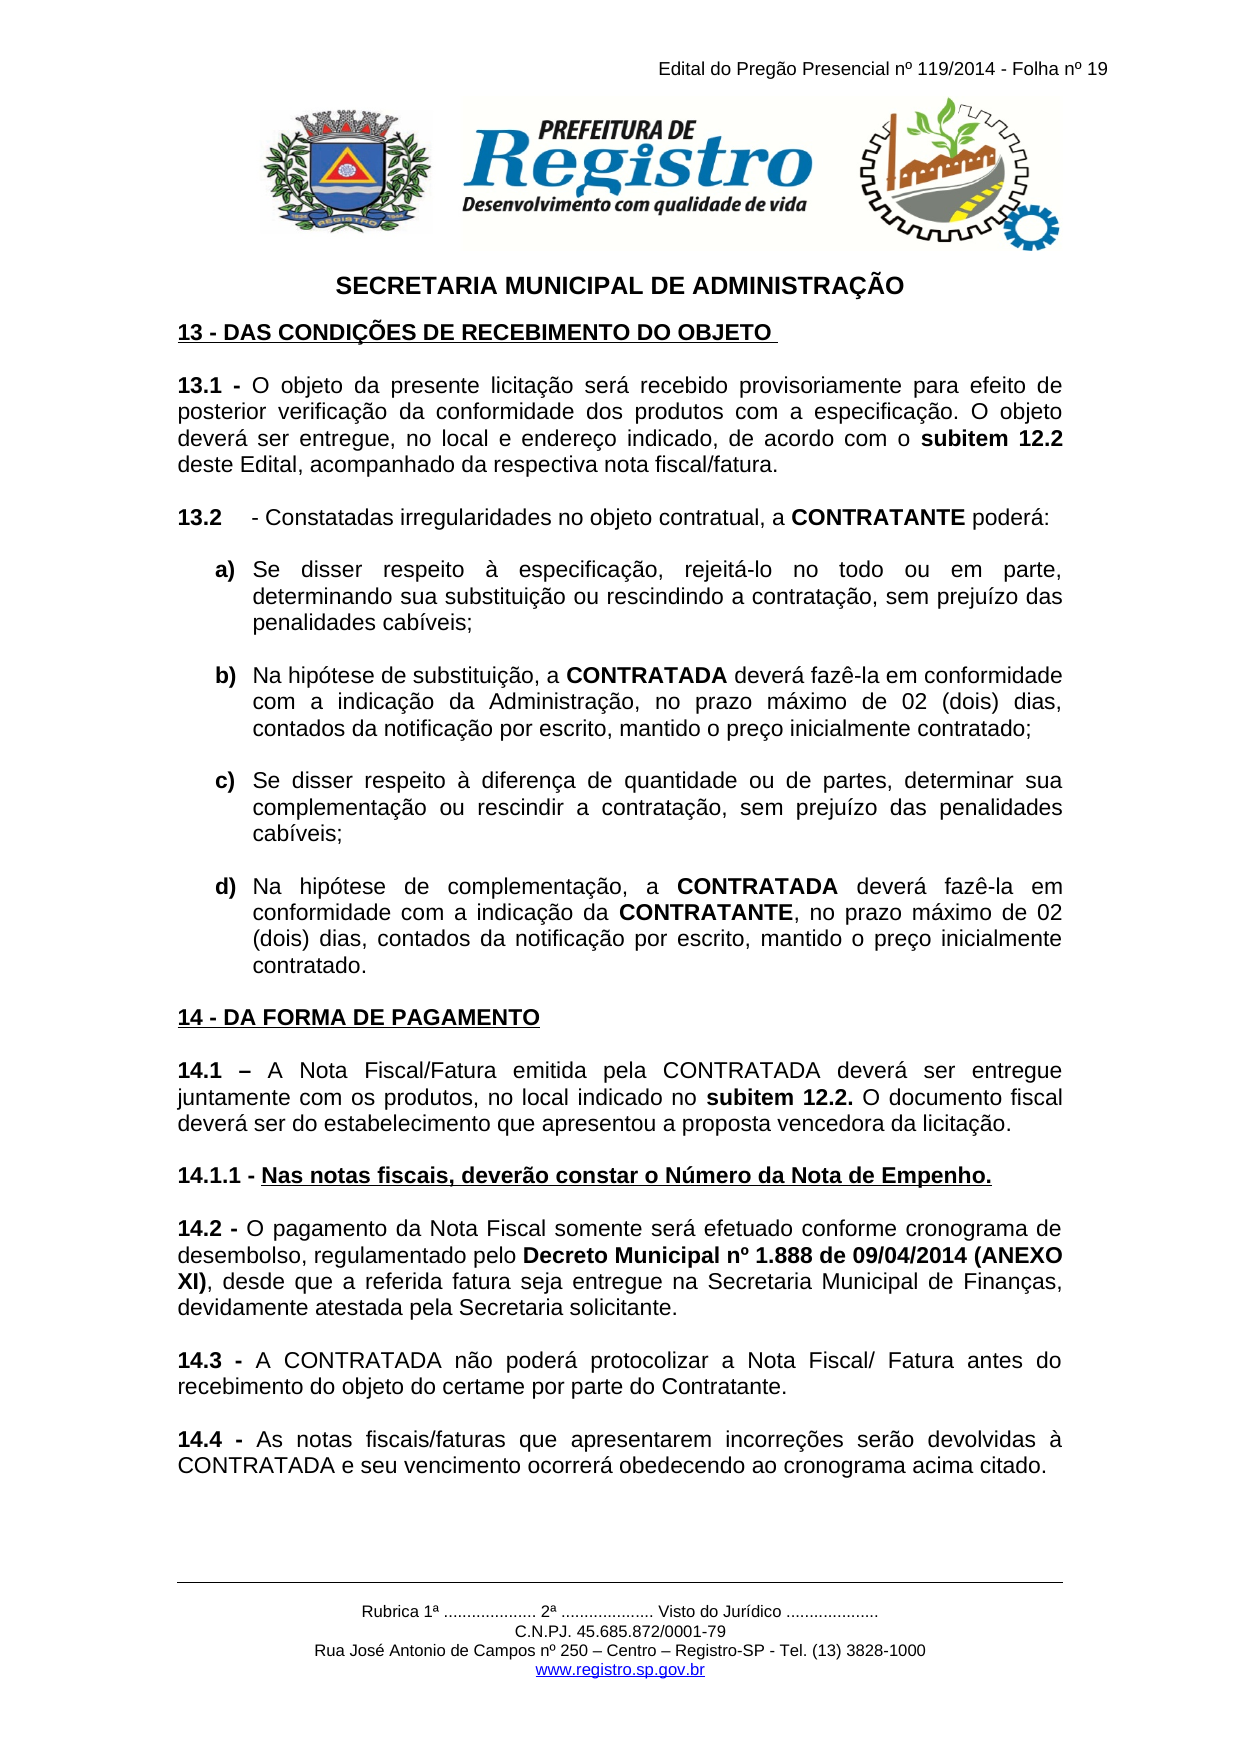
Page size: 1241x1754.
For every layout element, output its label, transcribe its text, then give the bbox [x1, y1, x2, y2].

list Na hipótese de complementação, a CONTRATADA deverá fazê-la em conformidade com a indicação da CONTRATANTE, no prazo máximo de 02 (dois) dias, contados da notificação por escrito, mantido o preço inicialmente contratado. [215, 873, 1063, 978]
list Se disser respeito à especificação, rejeitá-lo no todo ou em parte, determinando sua substituição ou rescindindo a contratação, sem prejuízo das penalidades cabíveis; [215, 556, 1063, 635]
text 14.4 - As notas fiscais/faturas que apresentarem incorreções serão devolvidas à CONTRATADA e seu vencimento ocorrerá obedecendo ao cronograma acima citado. [177, 1426, 1063, 1479]
text 14 - DA FORMA DE PAGAMENTO [177, 1004, 1063, 1031]
text 14.1.1 - Nas notas fiscais, deverão constar o Número da Nota de Empenho. [177, 1162, 1063, 1189]
text 14.2 - O pagamento da Nota Fiscal somente será efetuado conforme cronograma de desembolso, regulamentado pelo Decreto Municipal nº 1.888 de 09/04/2014 (ANEXO XI), desde que a referida fatura seja entregue na Secretaria Municipal de Finanças, devidamente atestada pela Secretaria solicitante. [177, 1215, 1063, 1321]
text 13.1 - O objeto da presente licitação será recebido provisoriamente para efeito de posterior verificação da conformidade dos produtos com a especificação. O objeto deverá ser entregue, no local e endereço indicado, de acordo com o subitem 12.2 deste Edital, acompanhado da respectiva nota fiscal/fatura. [177, 372, 1063, 477]
text 14.1 – A Nota Fiscal/Fatura emitida pela CONTRATADA deverá ser entregue juntamente com os produtos, no local indicado no subitem 12.2. O documento fiscal deverá ser do estabelecimento que apresentou a proposta vencedora da licitação. [177, 1057, 1063, 1136]
text 13 - DAS CONDIÇÕES DE RECEBIMENTO DO OBJETO [177, 319, 1063, 346]
text 14.3 - A CONTRATADA não poderá protocolizar a Nota Fiscal/ Fatura antes do recebimento do objeto do certame por parte do Contratante. [177, 1347, 1063, 1400]
list Se disser respeito à diferença de quantidade ou de partes, determinar sua complementação ou rescindir a contratação, sem prejuízo das penalidades cabíveis; [215, 767, 1063, 846]
picture [223, 96, 1077, 251]
list - Constatadas irregularidades no objeto contratual, a CONTRATANTE poderá: [177, 504, 1063, 530]
list Na hipótese de substituição, a CONTRATADA deverá fazê-la em conformidade com a indicação da Administração, no prazo máximo de 02 (dois) dias, contados da notificação por escrito, mantido o preço inicialmente contratado; [215, 662, 1063, 741]
